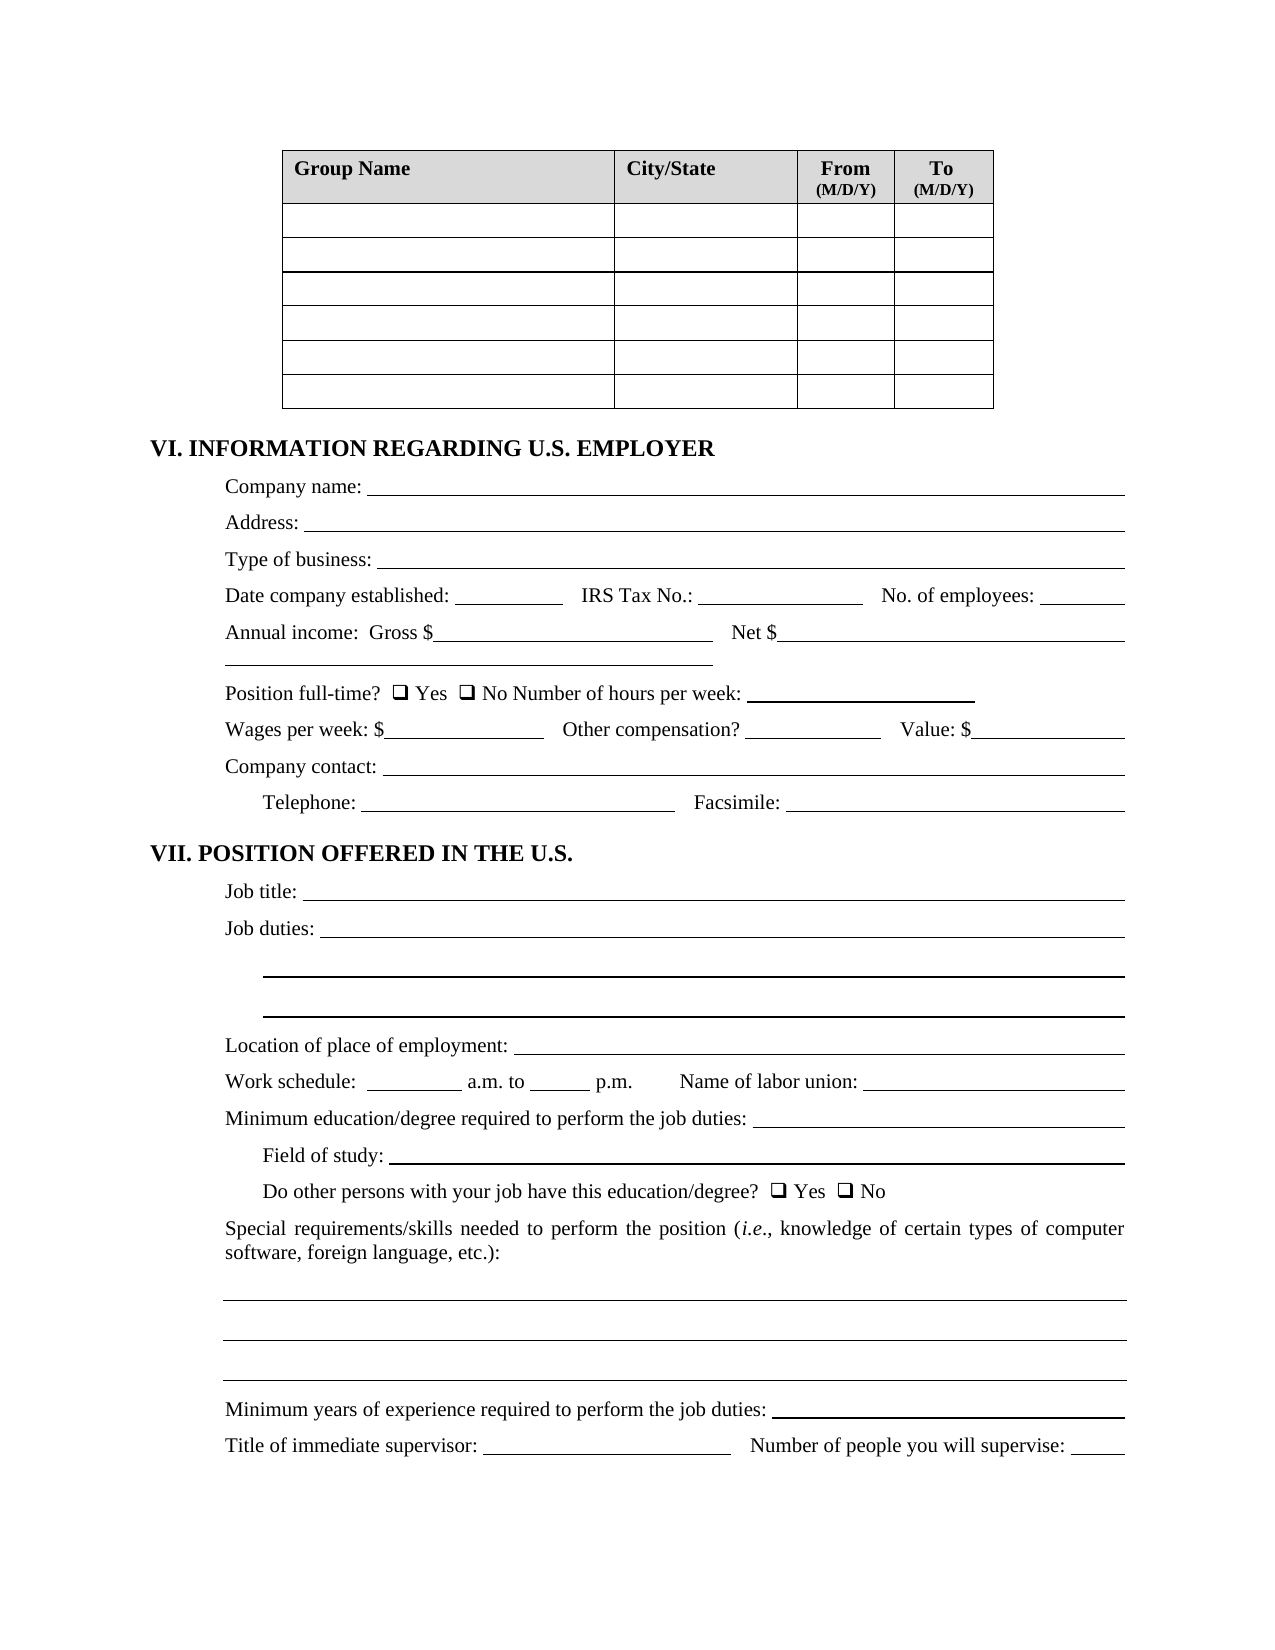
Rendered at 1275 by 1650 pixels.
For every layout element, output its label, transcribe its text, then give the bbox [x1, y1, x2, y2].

table_cell [895, 375, 993, 408]
text Type of business: [225, 547, 1125, 571]
text Company name: [225, 474, 1125, 498]
table_cell [283, 238, 614, 271]
text Do other persons with your job have this education/degree? Yes No [262, 1179, 1125, 1203]
text Wages per week: $ Other compensation? Value: $ [225, 717, 1125, 741]
text Address: [225, 510, 1125, 534]
text Work schedule: a.m. to p.m. Name of labor union: [225, 1069, 1125, 1093]
table_cell [283, 341, 614, 373]
table_cell [895, 204, 993, 237]
text VI. INFORMATION REGARDING U.S. EMPLOYER [150, 434, 1125, 461]
text Telephone: Facsimile: [262, 790, 1125, 814]
table_cell [895, 238, 993, 271]
table_cell [798, 204, 894, 237]
text Company contact: [225, 754, 1125, 778]
text Special requirements/skills needed to perform the position (i.e., knowledge of certain types of computer software, foreign language, etc.): [225, 1216, 1125, 1264]
table_cell [615, 273, 797, 305]
table_cell [798, 273, 894, 305]
table_header From (M/D/Y) [798, 151, 894, 203]
table_cell [895, 273, 993, 305]
table_header To (M/D/Y) [895, 151, 993, 203]
text Position full-time? Yes No Number of hours per week: [225, 681, 1125, 705]
text Location of place of employment: [225, 1033, 1125, 1057]
table_cell [615, 341, 797, 373]
table_header City/State [615, 151, 797, 203]
table_cell [615, 375, 797, 408]
table_cell [615, 238, 797, 271]
table_cell [798, 306, 894, 339]
table_cell [798, 238, 894, 271]
table_cell [615, 306, 797, 339]
table_cell [895, 341, 993, 373]
text Field of study: [262, 1142, 1125, 1167]
text Title of immediate supervisor: Number of people you will supervise: [225, 1433, 1125, 1457]
text Minimum years of experience required to perform the job duties: [225, 1397, 1125, 1421]
table_cell [895, 306, 993, 339]
table_cell [798, 341, 894, 373]
table_cell [283, 306, 614, 339]
text VII. POSITION OFFERED IN THE U.S. [150, 839, 1125, 867]
table_cell [283, 273, 614, 305]
text Job duties: [225, 916, 1125, 940]
text Minimum education/degree required to perform the job duties: [225, 1106, 1125, 1130]
table_header Group Name [283, 151, 614, 203]
text Job title: [225, 879, 1125, 903]
text Annual income: Gross $ Net $ [225, 620, 1125, 668]
table_cell [615, 204, 797, 237]
table_cell [283, 204, 614, 237]
text Date company established: IRS Tax No.: No. of employees: [225, 583, 1125, 607]
table_cell [283, 375, 614, 408]
table_cell [798, 375, 894, 408]
